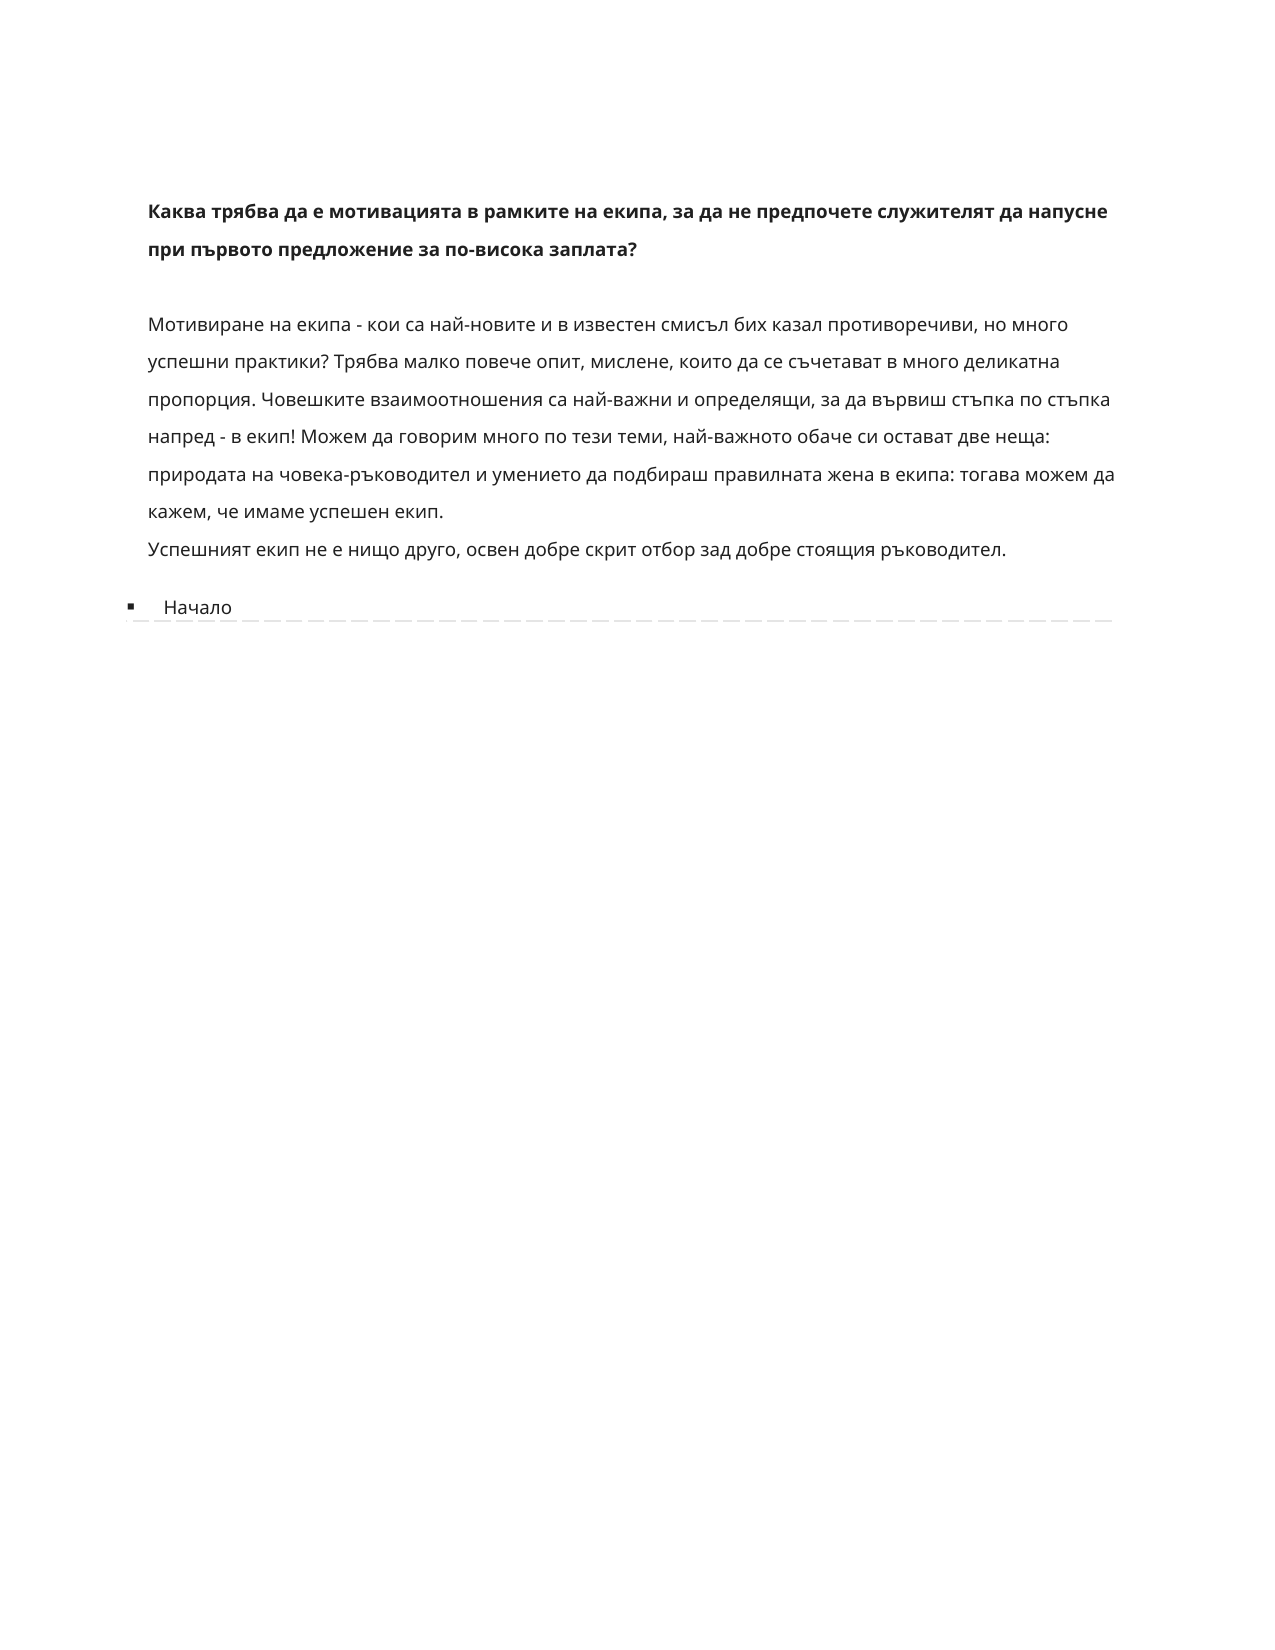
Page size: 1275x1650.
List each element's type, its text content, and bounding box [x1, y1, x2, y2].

list Начало [126, 584, 1112, 622]
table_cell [146, 148, 1135, 584]
